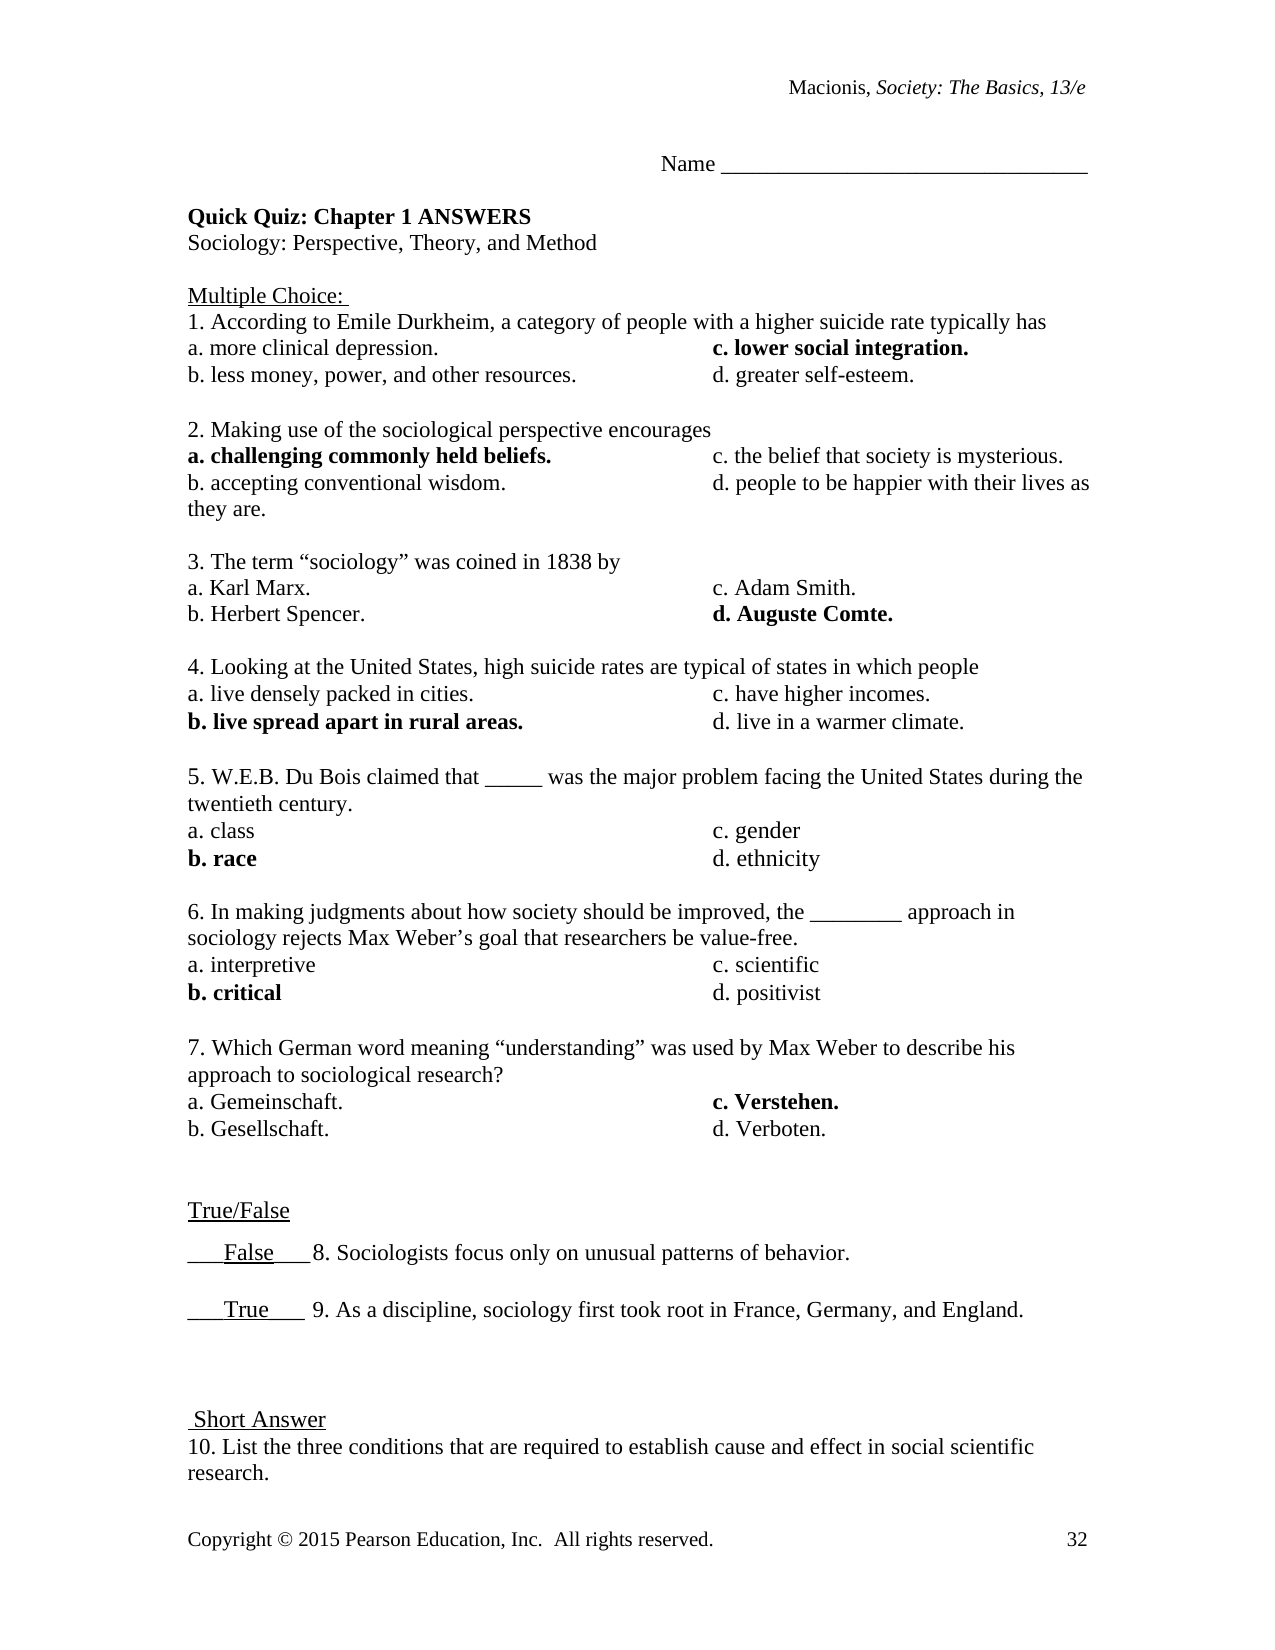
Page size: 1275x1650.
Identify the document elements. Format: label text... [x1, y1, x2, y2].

text a. Gemeinschaft. c. Verstehen. [187, 1087, 1087, 1115]
text 4. Looking at the United States, high suicide rates are typical of states in which people [187, 653, 1087, 679]
text b. Herbert Spencer. d. Auguste Comte. [187, 600, 1087, 627]
subtitle Quick Quiz: Chapter 1 ANSWERS [187, 203, 1087, 229]
text b. Gesellschaft. d. Verboten. [187, 1115, 1087, 1141]
text b. accepting conventional wisdom. d. people to be happier with their lives as they are. [187, 469, 1112, 521]
text b. less money, power, and other resources. d. greater self-esteem. [187, 361, 1087, 387]
text b. live spread apart in rural areas. d. live in a warmer climate. [187, 707, 1087, 735]
subtitle Sociology: Perspective, Theory, and Method [187, 229, 1087, 255]
text Short Answer [187, 1405, 1087, 1433]
text 5. W.E.B. Du Bois claimed that _____ was the major problem facing the United States during the twentieth century. [187, 762, 1087, 816]
text 6. In making judgments about how society should be improved, the ________ approach in sociology rejects Max Weber’s goal that researchers be value-free. [187, 898, 1087, 951]
text Multiple Choice: [187, 282, 1087, 308]
text Name ________________________________ [187, 150, 1087, 176]
text ___True___ 9. As a discipline, sociology first took root in France, Germany, and England. [187, 1295, 1087, 1350]
text a. live densely packed in cities. c. have higher incomes. [187, 679, 1087, 707]
text a. class c. gender [187, 816, 1087, 844]
text 1. According to Emile Durkheim, a category of people with a higher suicide rate typically has [187, 308, 1087, 334]
text 3. The term “sociology” was coined in 1838 by [187, 548, 1087, 574]
text a. interpretive c. scientific [187, 951, 1087, 978]
text b. critical d. positivist [187, 978, 1087, 1006]
text a. challenging commonly held beliefs. c. the belief that society is mysterious. [187, 442, 1087, 469]
text ___False___ 8. Sociologists focus only on unusual patterns of behavior. [187, 1238, 1087, 1266]
text a. more clinical depression. c. lower social integration. [187, 334, 1087, 361]
text 2. Making use of the sociological perspective encourages [187, 416, 1087, 442]
text b. race d. ethnicity [187, 844, 1087, 871]
text 7. Which German word meaning “understanding” was used by Max Weber to describe his approach to sociological research? [187, 1033, 1087, 1087]
subtitle True/False [187, 1196, 1087, 1224]
text a. Karl Marx. c. Adam Smith. [187, 574, 1087, 600]
text 10. List the three conditions that are required to establish cause and effect in social scientific research. [187, 1433, 1087, 1486]
